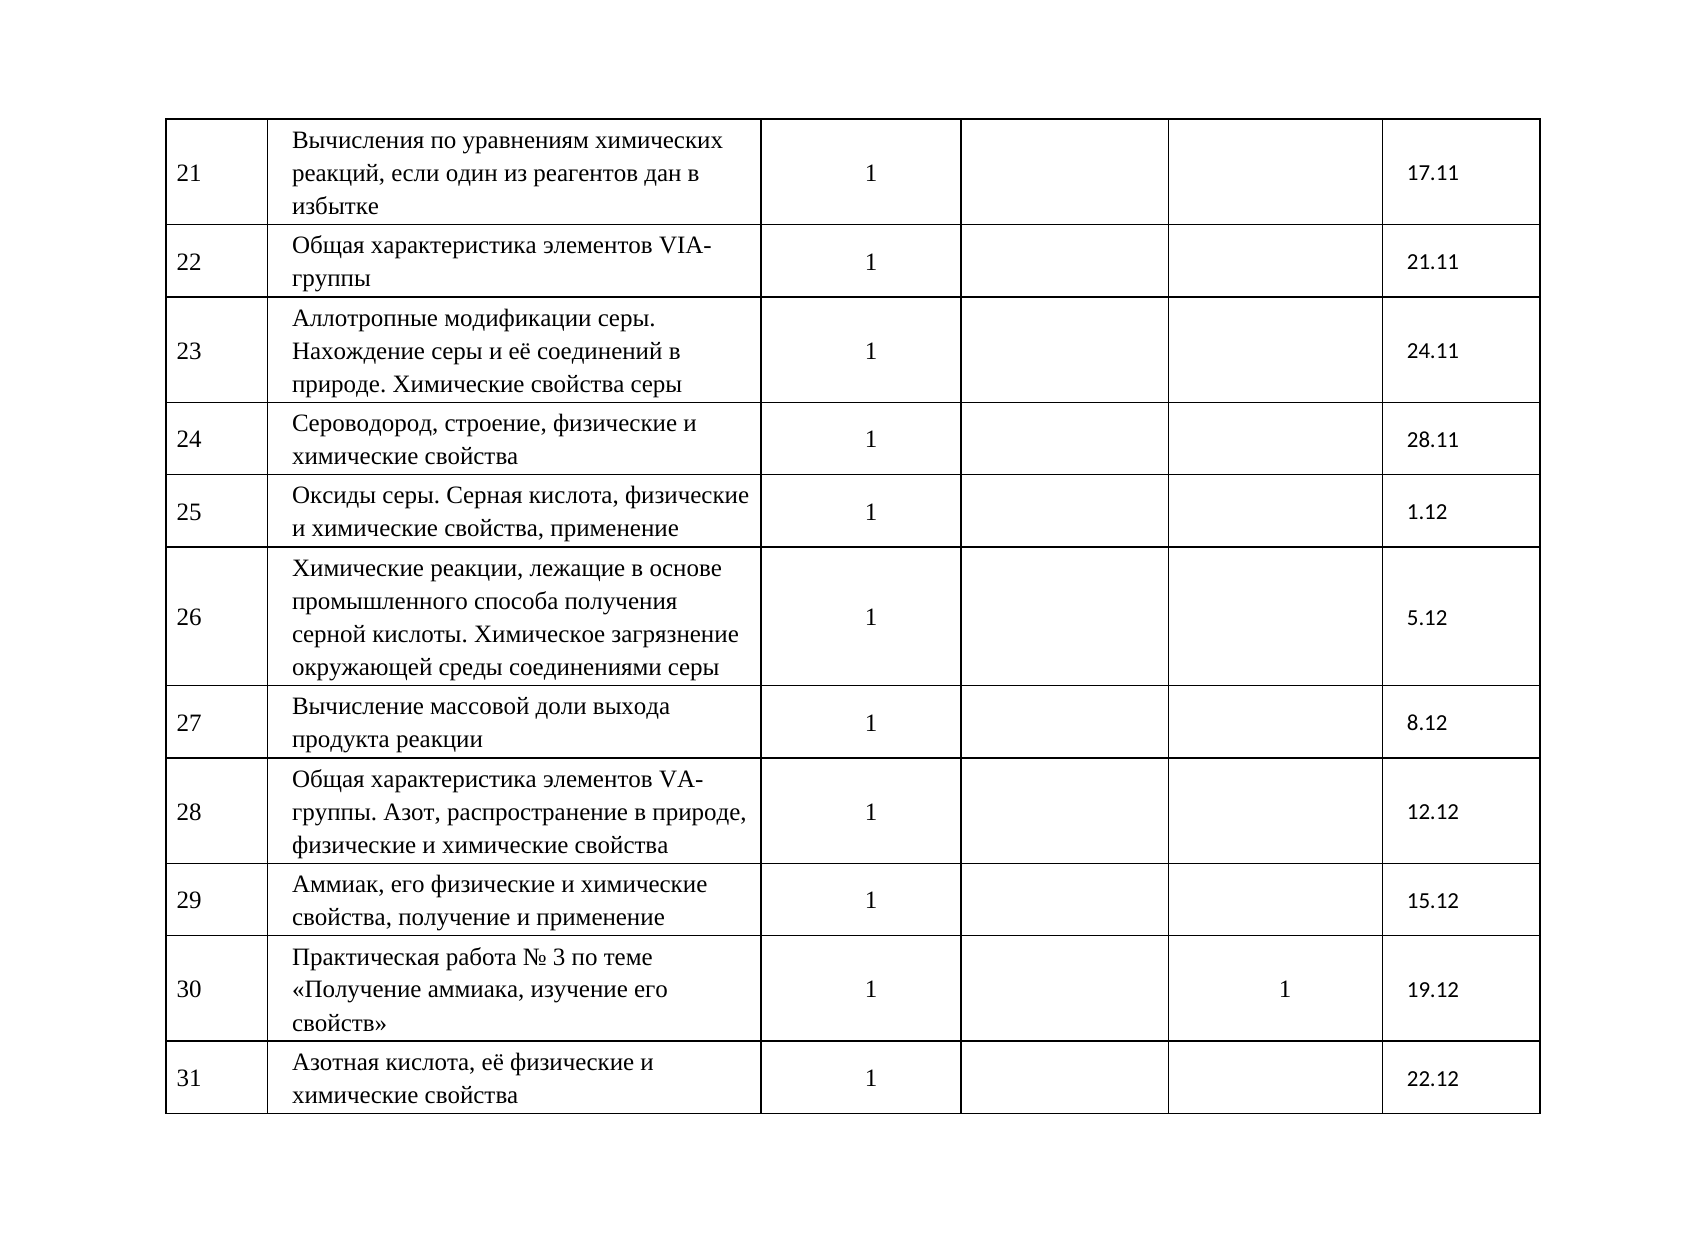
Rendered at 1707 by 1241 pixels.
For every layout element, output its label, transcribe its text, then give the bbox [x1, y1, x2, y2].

table_cell 1 [762, 298, 960, 401]
table_cell Практическая работа № 3 по теме «Получение аммиака, изучение его свойств» [268, 936, 760, 1040]
table_cell Аммиак, его физические и химические свойства, получение и применение [268, 864, 760, 935]
table_cell 17.11 [1383, 120, 1539, 223]
table_cell [962, 298, 1168, 401]
table_cell 31 [167, 1042, 267, 1113]
table_cell 1 [762, 759, 960, 862]
table_cell [962, 120, 1168, 223]
table_cell 5.12 [1383, 548, 1539, 684]
table_cell 1 [762, 864, 960, 935]
table_cell [962, 1042, 1168, 1113]
table_cell [1169, 298, 1382, 401]
table_cell 1.12 [1383, 475, 1539, 546]
table_cell 28 [167, 759, 267, 862]
table_cell 1 [762, 225, 960, 296]
table_cell 30 [167, 936, 267, 1040]
table_cell Вычисления по уравнениям химических реакций, если один из реагентов дан в избытке [268, 120, 760, 223]
table_cell [1169, 1042, 1382, 1113]
table_cell [962, 225, 1168, 296]
table_cell 8.12 [1383, 686, 1539, 757]
table_cell 12.12 [1383, 759, 1539, 862]
table_cell 1 [762, 686, 960, 757]
table_cell [1169, 548, 1382, 684]
table_cell 24.11 [1383, 298, 1539, 401]
table_cell [962, 548, 1168, 684]
table_cell 15.12 [1383, 864, 1539, 935]
table_cell Общая характеристика элементов VА-группы. Азот, распространение в природе, физические и химические свойства [268, 759, 760, 862]
table_cell Общая характеристика элементов VIА-группы [268, 225, 760, 296]
table_cell 19.12 [1383, 936, 1539, 1040]
table_cell [962, 686, 1168, 757]
table_cell 27 [167, 686, 267, 757]
table_cell Азотная кислота, её физические и химические свойства [268, 1042, 760, 1113]
table_cell 26 [167, 548, 267, 684]
table_cell [1169, 225, 1382, 296]
table_cell [1169, 403, 1382, 474]
table_cell [962, 864, 1168, 935]
table_cell [1169, 686, 1382, 757]
table_cell 1 [762, 120, 960, 223]
table_cell [962, 403, 1168, 474]
table_cell 1 [762, 1042, 960, 1113]
table_cell [1169, 120, 1382, 223]
table_cell 23 [167, 298, 267, 401]
table_cell [962, 936, 1168, 1040]
table_cell Вычисление массовой доли выхода продукта реакции [268, 686, 760, 757]
table_cell 1 [762, 475, 960, 546]
table_cell 22.12 [1383, 1042, 1539, 1113]
table_cell Оксиды серы. Серная кислота, физические и химические свойства, применение [268, 475, 760, 546]
table_cell 1 [1169, 936, 1382, 1040]
table_cell 24 [167, 403, 267, 474]
table_cell 25 [167, 475, 267, 546]
table_cell 1 [762, 403, 960, 474]
table_cell 29 [167, 864, 267, 935]
table_cell [1169, 475, 1382, 546]
table_cell Аллотропные модификации серы. Нахождение серы и её соединений в природе. Химические свойства серы [268, 298, 760, 401]
table_cell [962, 475, 1168, 546]
table_cell 28.11 [1383, 403, 1539, 474]
table_cell [962, 759, 1168, 862]
table_cell 22 [167, 225, 267, 296]
table_cell 21.11 [1383, 225, 1539, 296]
table_cell Сероводород, строение, физические и химические свойства [268, 403, 760, 474]
table_cell [1169, 864, 1382, 935]
table_cell 1 [762, 548, 960, 684]
table_cell Химические реакции, лежащие в основе промышленного способа получения серной кислоты. Химическое загрязнение окружающей среды соединениями серы [268, 548, 760, 684]
table_cell 21 [167, 120, 267, 223]
table_cell 1 [762, 936, 960, 1040]
table_cell [1169, 759, 1382, 862]
